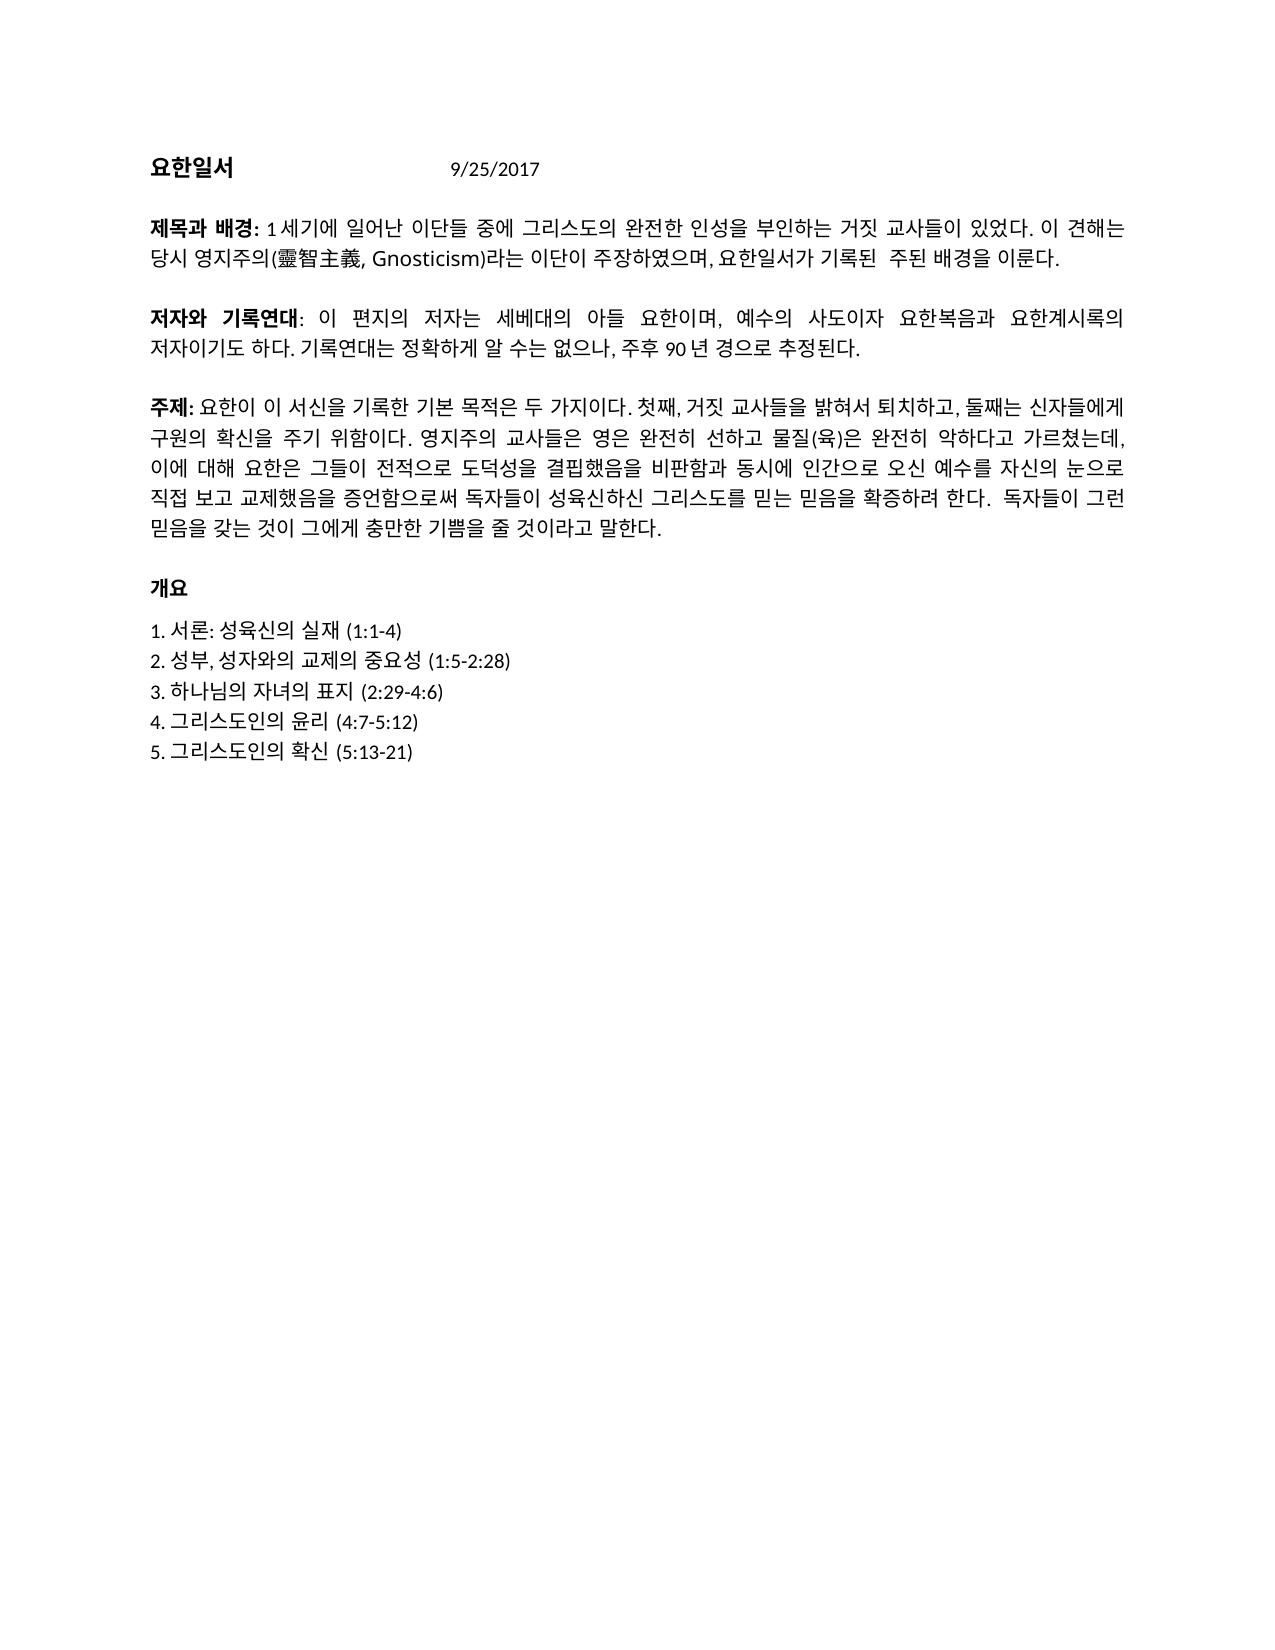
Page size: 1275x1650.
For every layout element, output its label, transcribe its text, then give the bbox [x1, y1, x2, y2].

list 개요 [150, 572, 1125, 602]
list 4. 그리스도인의 윤리 (4:7-5:12) [150, 705, 1125, 735]
list 요한일서 9/25/2017 [150, 150, 1125, 183]
list 5. 그리스도인의 확신 (5:13-21) [150, 735, 1125, 766]
list 1. 서론: 성육신의 실재 (1:1-4) [150, 614, 1125, 645]
list 저자와 기록연대: 이 편지의 저자는 세베대의 아들 요한이며, 예수의 사도이자 요한복음과 요한계시록의 저자이기도 하다. 기록연대는 정확하게 알 수는 없으나, 주후 90년 경으로 추정된다. [150, 302, 1125, 362]
list 주제: 요한이 이 서신을 기록한 기본 목적은 두 가지이다. 첫째, 거짓 교사들을 밝혀서 퇴치하고, 둘째는 신자들에게 구원의 확신을 주기 위함이다. 영지주의 교사들은 영은 완전히 선하고 물질(육)은 완전히 악하다고 가르쳤는데, 이에 대해 요한은 그들이 전적으로 도덕성을 결핍했음을 비판함과 동시에 인간으로 오신 예수를 자신의 눈으로 직접 보고 교제했음을 증언함으로써 독자들이 성육신하신 그리스도를 믿는 믿음을 확증하려 한다. 독자들이 그런 믿음을 갖는 것이 그에게 충만한 기쁨을 줄 것이라고 말한다. [150, 392, 1125, 543]
list 3. 하나님의 자녀의 표지 (2:29-4:6) [150, 675, 1125, 705]
list 제목과 배경: 1세기에 일어난 이단들 중에 그리스도의 완전한 인성을 부인하는 거짓 교사들이 있었다. 이 견해는 당시 영지주의(靈智主義, Gnosticism)라는 이단이 주장하였으며, 요한일서가 기록된 주된 배경을 이룬다. [150, 212, 1125, 273]
list 2. 성부, 성자와의 교제의 중요성 (1:5-2:28) [150, 645, 1125, 675]
